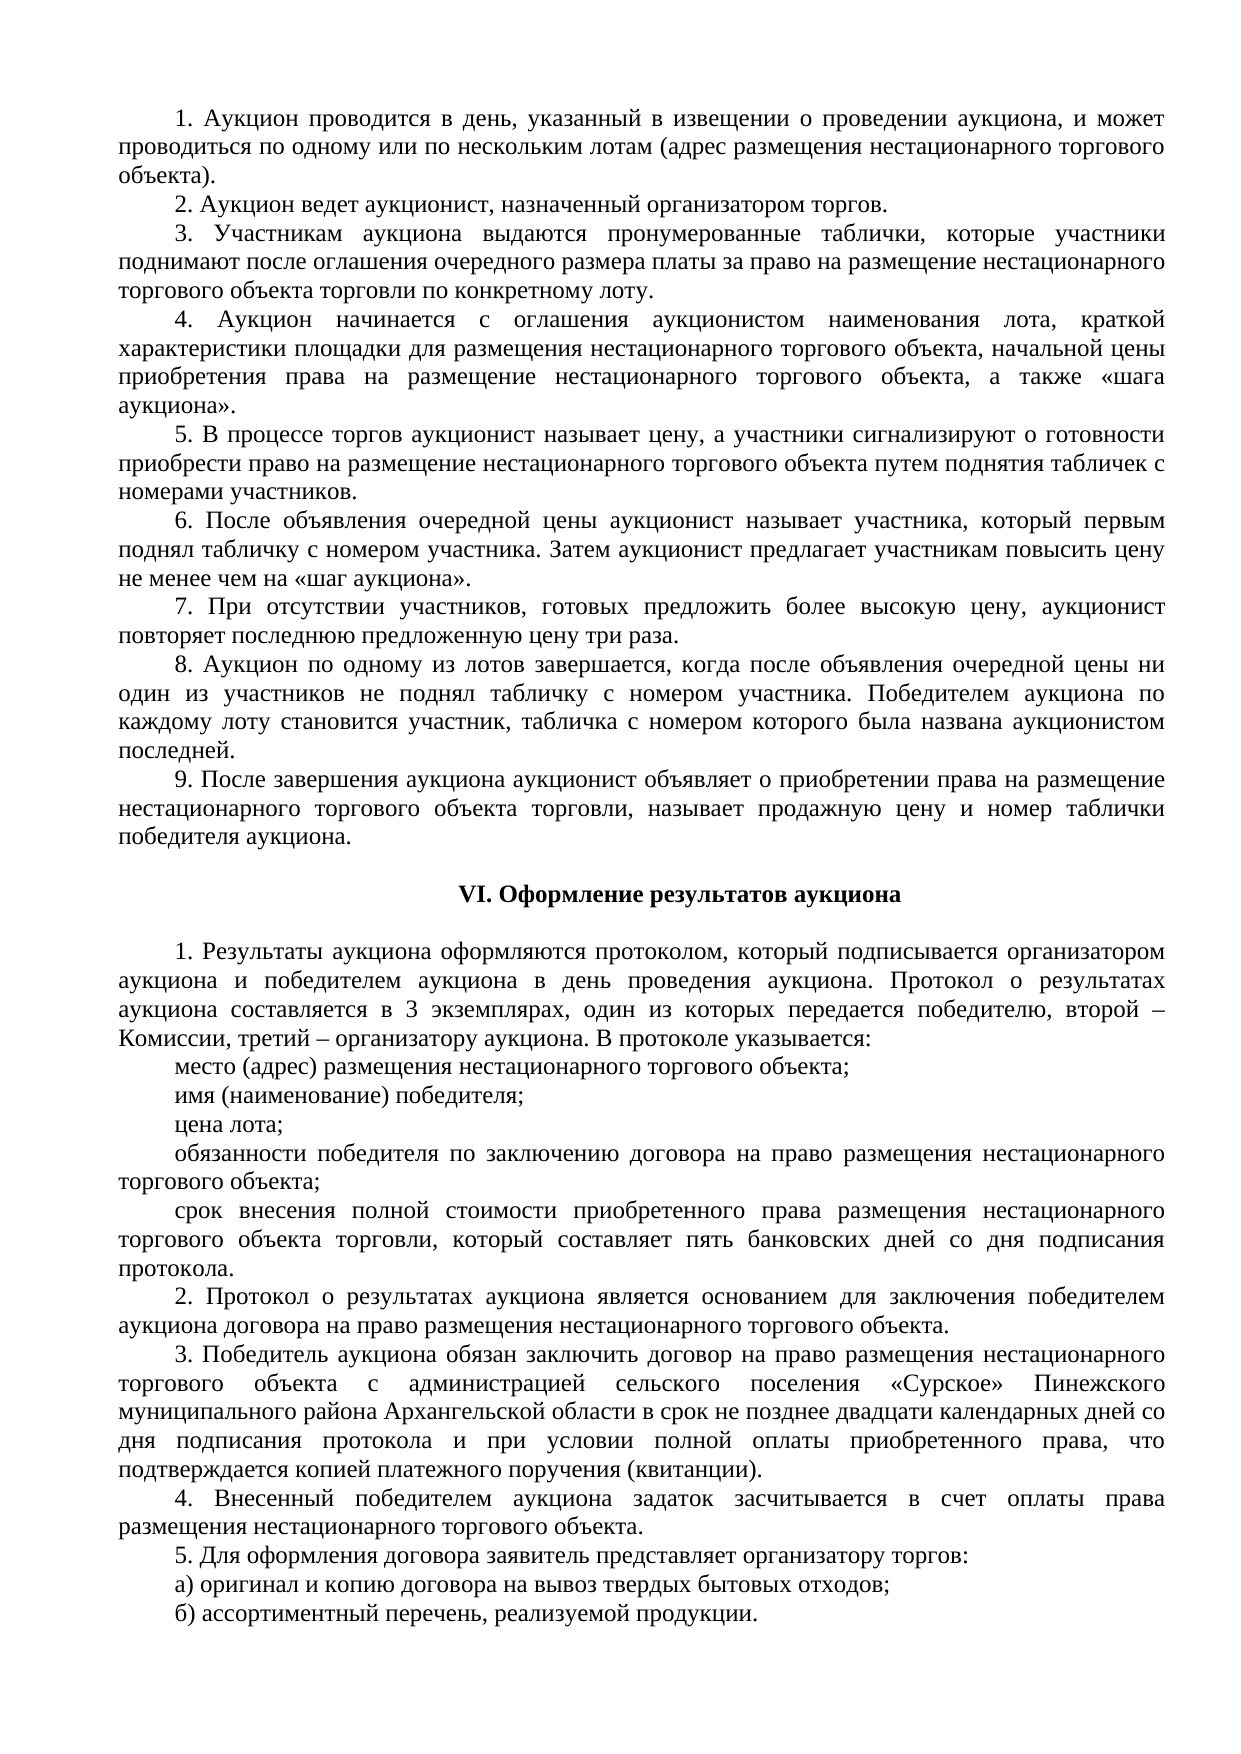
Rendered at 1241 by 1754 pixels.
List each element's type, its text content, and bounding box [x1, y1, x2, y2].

text 2. Аукцион ведет аукционист, назначенный организатором торгов. [118, 189, 1166, 218]
text срок внесения полной стоимости приобретенного права размещения нестационарного торгового объекта торговли, который составляет пять банковских дней со дня подписания протокола. [118, 1195, 1166, 1281]
text 9. После завершения аукциона аукционист объявляет о приобретении права на размещение нестационарного торгового объекта торговли, называет продажную цену и номер таблички победителя аукциона. [118, 764, 1166, 850]
text 6. После объявления очередной цены аукционист называет участника, который первым поднял табличку с номером участника. Затем аукционист предлагает участникам повысить цену не менее чем на «шаг аукциона». [118, 505, 1166, 591]
text 7. При отсутствии участников, готовых предложить более высокую цену, аукционист повторяет последнюю предложенную цену три раза. [118, 591, 1166, 649]
text 3. Победитель аукциона обязан заключить договор на право размещения нестационарного торгового объекта с администрацией сельского поселения «Сурское» Пинежского муниципального района Архангельской области в срок не позднее двадцати календарных дней со дня подписания протокола и при условии полной оплаты приобретенного права, что подтверждается копией платежного поручения (квитанции). [118, 1339, 1166, 1483]
text цена лота; [118, 1109, 1166, 1138]
text VI. Оформление результатов аукциона [118, 879, 1166, 908]
text б) ассортиментный перечень, реализуемой продукции. [118, 1598, 1166, 1626]
text имя (наименование) победителя; [118, 1080, 1166, 1109]
text 1. Результаты аукциона оформляются протоколом, который подписывается организатором аукциона и победителем аукциона в день проведения аукциона. Протокол о результатах аукциона составляется в 3 экземплярах, один из которых передается победителю, второй – Комиссии, третий – организатору аукциона. В протоколе указывается: [118, 936, 1166, 1051]
text 4. Аукцион начинается с оглашения аукционистом наименования лота, краткой характеристики площадки для размещения нестационарного торгового объекта, начальной цены приобретения права на размещение нестационарного торгового объекта, а также «шага аукциона». [118, 304, 1166, 419]
text 3. Участникам аукциона выдаются пронумерованные таблички, которые участники поднимают после оглашения очередного размера платы за право на размещение нестационарного торгового объекта торговли по конкретному лоту. [118, 218, 1166, 304]
text 5. В процессе торгов аукционист называет цену, а участники сигнализируют о готовности приобрести право на размещение нестационарного торгового объекта путем поднятия табличек с номерами участников. [118, 419, 1166, 505]
text 8. Аукцион по одному из лотов завершается, когда после объявления очередной цены ни один из участников не поднял табличку с номером участника. Победителем аукциона по каждому лоту становится участник, табличка с номером которого была названа аукционистом последней. [118, 649, 1166, 764]
text место (адрес) размещения нестационарного торгового объекта; [118, 1051, 1166, 1080]
text а) оригинал и копию договора на вывоз твердых бытовых отходов; [118, 1569, 1166, 1598]
text 2. Протокол о результатах аукциона является основанием для заключения победителем аукциона договора на право размещения нестационарного торгового объекта. [118, 1281, 1166, 1339]
text 5. Для оформления договора заявитель представляет организатору торгов: [118, 1540, 1166, 1569]
text 4. Внесенный победителем аукциона задаток засчитывается в счет оплаты права размещения нестационарного торгового объекта. [118, 1483, 1166, 1540]
text обязанности победителя по заключению договора на право размещения нестационарного торгового объекта; [118, 1138, 1166, 1195]
text 1. Аукцион проводится в день, указанный в извещении о проведении аукциона, и может проводиться по одному или по нескольким лотам (адрес размещения нестационарного торгового объекта). [118, 103, 1166, 189]
